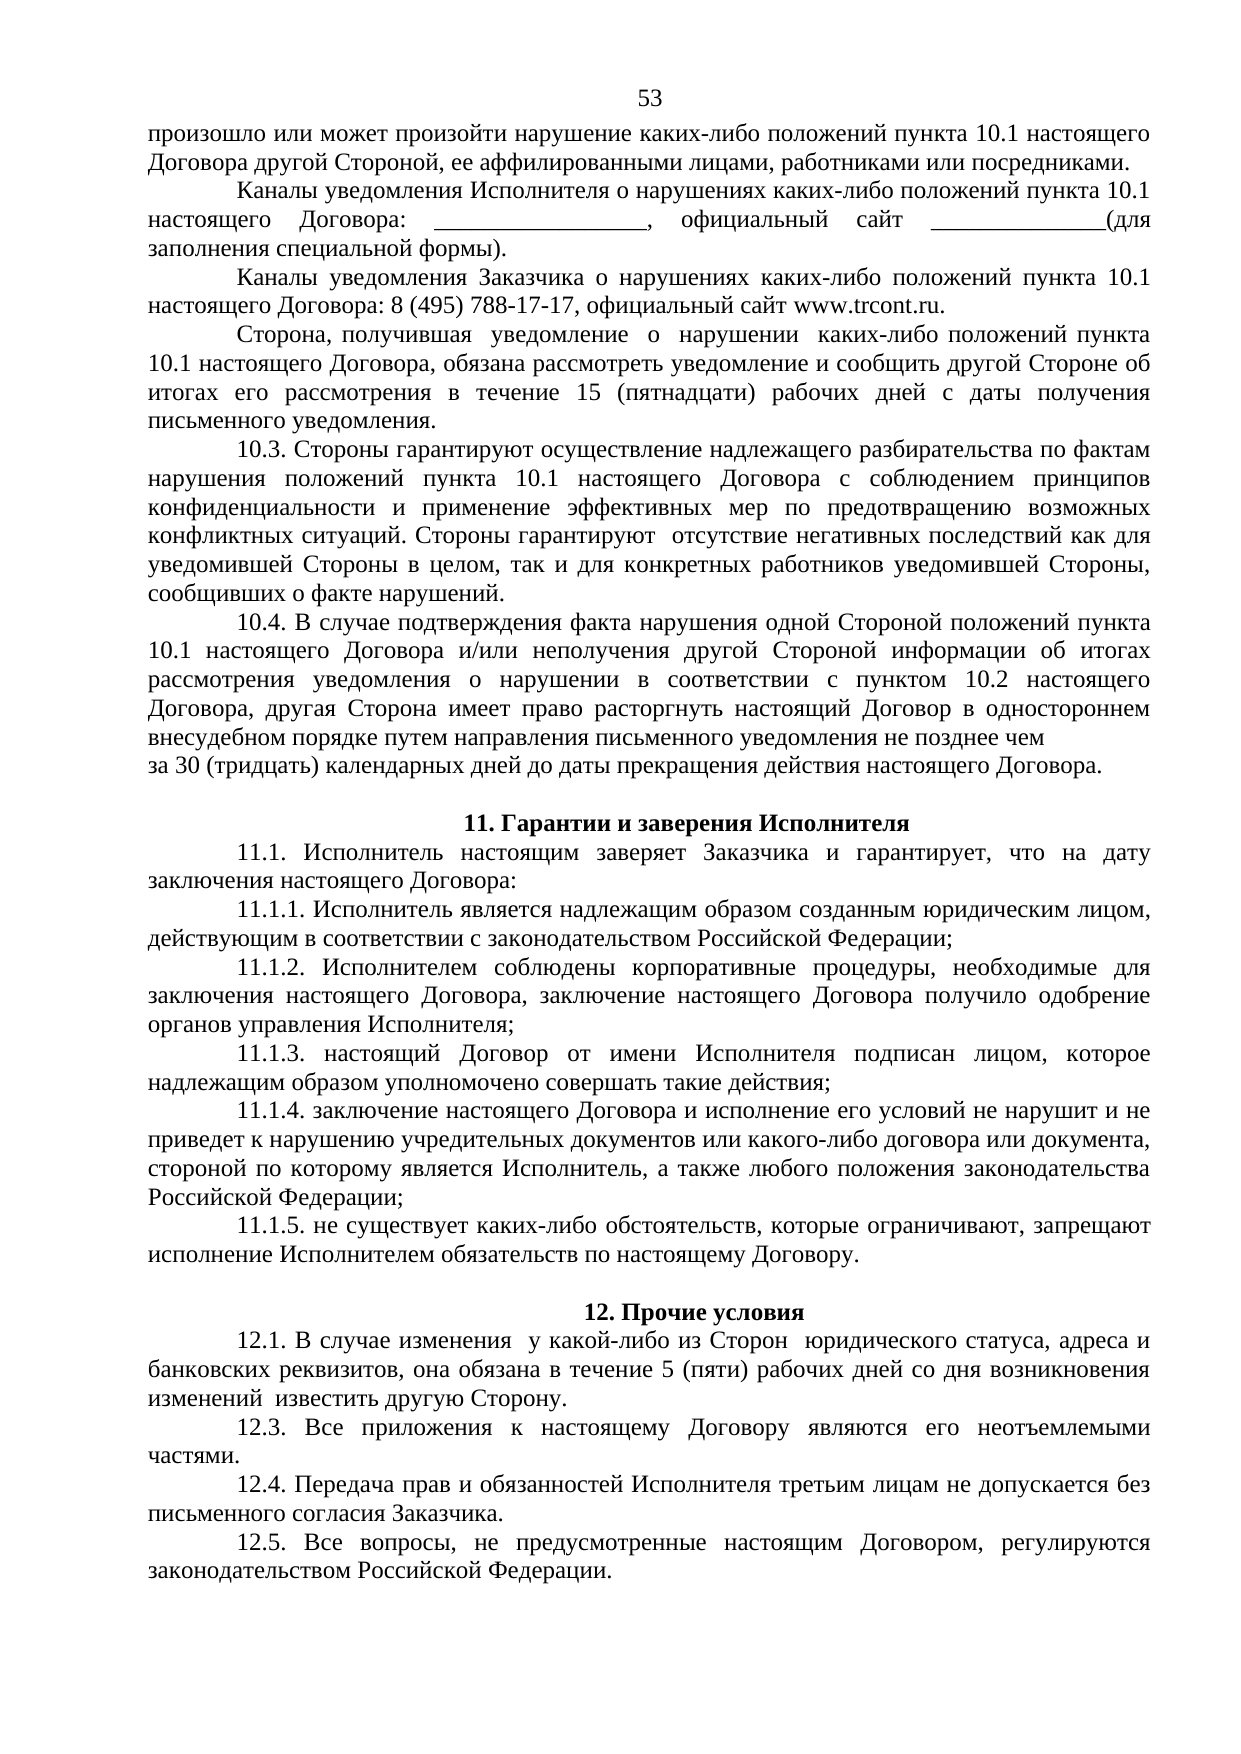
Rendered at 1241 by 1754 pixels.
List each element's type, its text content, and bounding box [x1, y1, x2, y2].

text 12. Прочие условия [148, 1297, 1152, 1326]
text Сторона, получившая уведомление о нарушении каких-либо положений пункта 10.1 настоящего Договора, обязана рассмотреть уведомление и сообщить другой Стороне об итогах его рассмотрения в течение 15 (пятнадцати) рабочих дней с даты получения письменного уведомления. [148, 319, 1152, 434]
text 12.4. Передача прав и обязанностей Исполнителя третьим лицам не допускается без письменного согласия Заказчика. [148, 1469, 1152, 1527]
text 12.5. Все вопросы, не предусмотренные настоящим Договором, регулируются законодательством Российской Федерации. [148, 1527, 1152, 1584]
text 11.1. Исполнитель настоящим заверяет Заказчика и гарантирует, что на дату заключения настоящего Договора: [148, 837, 1152, 894]
text 11.1.2. Исполнителем соблюдены корпоративные процедуры, необходимые для заключения настоящего Договора, заключение настоящего Договора получило одобрение органов управления Исполнителя; [148, 952, 1152, 1038]
text 11.1.3. настоящий Договор от имени Исполнителя подписан лицом, которое надлежащим образом уполномочено совершать такие действия; [148, 1038, 1152, 1096]
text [148, 118, 1152, 176]
text 12.1. В случае изменения у какой-либо из Сторон юридического статуса, адреса и банковских реквизитов, она обязана в течение 5 (пяти) рабочих дней со дня возникновения изменений известить другую Сторону. [148, 1326, 1152, 1412]
text 11.1.5. не существует каких-либо обстоятельств, которые ограничивают, запрещают исполнение Исполнителем обязательств по настоящему Договору. [148, 1211, 1152, 1268]
text 11.1.1. Исполнитель является надлежащим образом созданным юридическим лицом, действующим в соответствии с законодательством Российской Федерации; [148, 894, 1152, 952]
text 10.3. Стороны гарантируют осуществление надлежащего разбирательства по фактам нарушения положений пункта 10.1 настоящего Договора с соблюдением принципов конфиденциальности и применение эффективных мер по предотвращению возможных конфликтных ситуаций. Стороны гарантируют отсутствие негативных последствий как для уведомившей Стороны в целом, так и для конкретных работников уведомившей Стороны, сообщивших о факте нарушений. [148, 434, 1152, 607]
text Каналы уведомления Исполнителя о нарушениях каких-либо положений пункта 10.1 настоящего Договора: _________________, официальный сайт ______________(для заполнения специальной формы). [148, 176, 1152, 262]
list 11.1.4. заключение настоящего Договора и исполнение его условий не нарушит и не приведет к нарушению учредительных документов или какого-либо договора или документа, стороной по которому является Исполнитель, а также любого положения законодательства Российской Федерации; [148, 1096, 1152, 1211]
text за 30 (тридцать) календарных дней до даты прекращения действия настоящего Договора. [148, 751, 1152, 779]
text 10.4. В случае подтверждения факта нарушения одной Стороной положений пункта 10.1 настоящего Договора и/или неполучения другой Стороной информации об итогах рассмотрения уведомления о нарушении в соответствии с пунктом 10.2 настоящего Договора, другая Сторона имеет право расторгнуть настоящий Договор в одностороннем внесудебном порядке путем направления письменного уведомления не позднее чем [148, 607, 1152, 751]
text Каналы уведомления Заказчика о нарушениях каких-либо положений пункта 10.1 настоящего Договора: 8 (495) 788-17-17, официальный сайт www.trcont.ru. [148, 262, 1152, 319]
text 12.3. Все приложения к настоящему Договору являются его неотъемлемыми частями. [148, 1412, 1152, 1469]
text 11. Гарантии и заверения Исполнителя [148, 808, 1152, 837]
